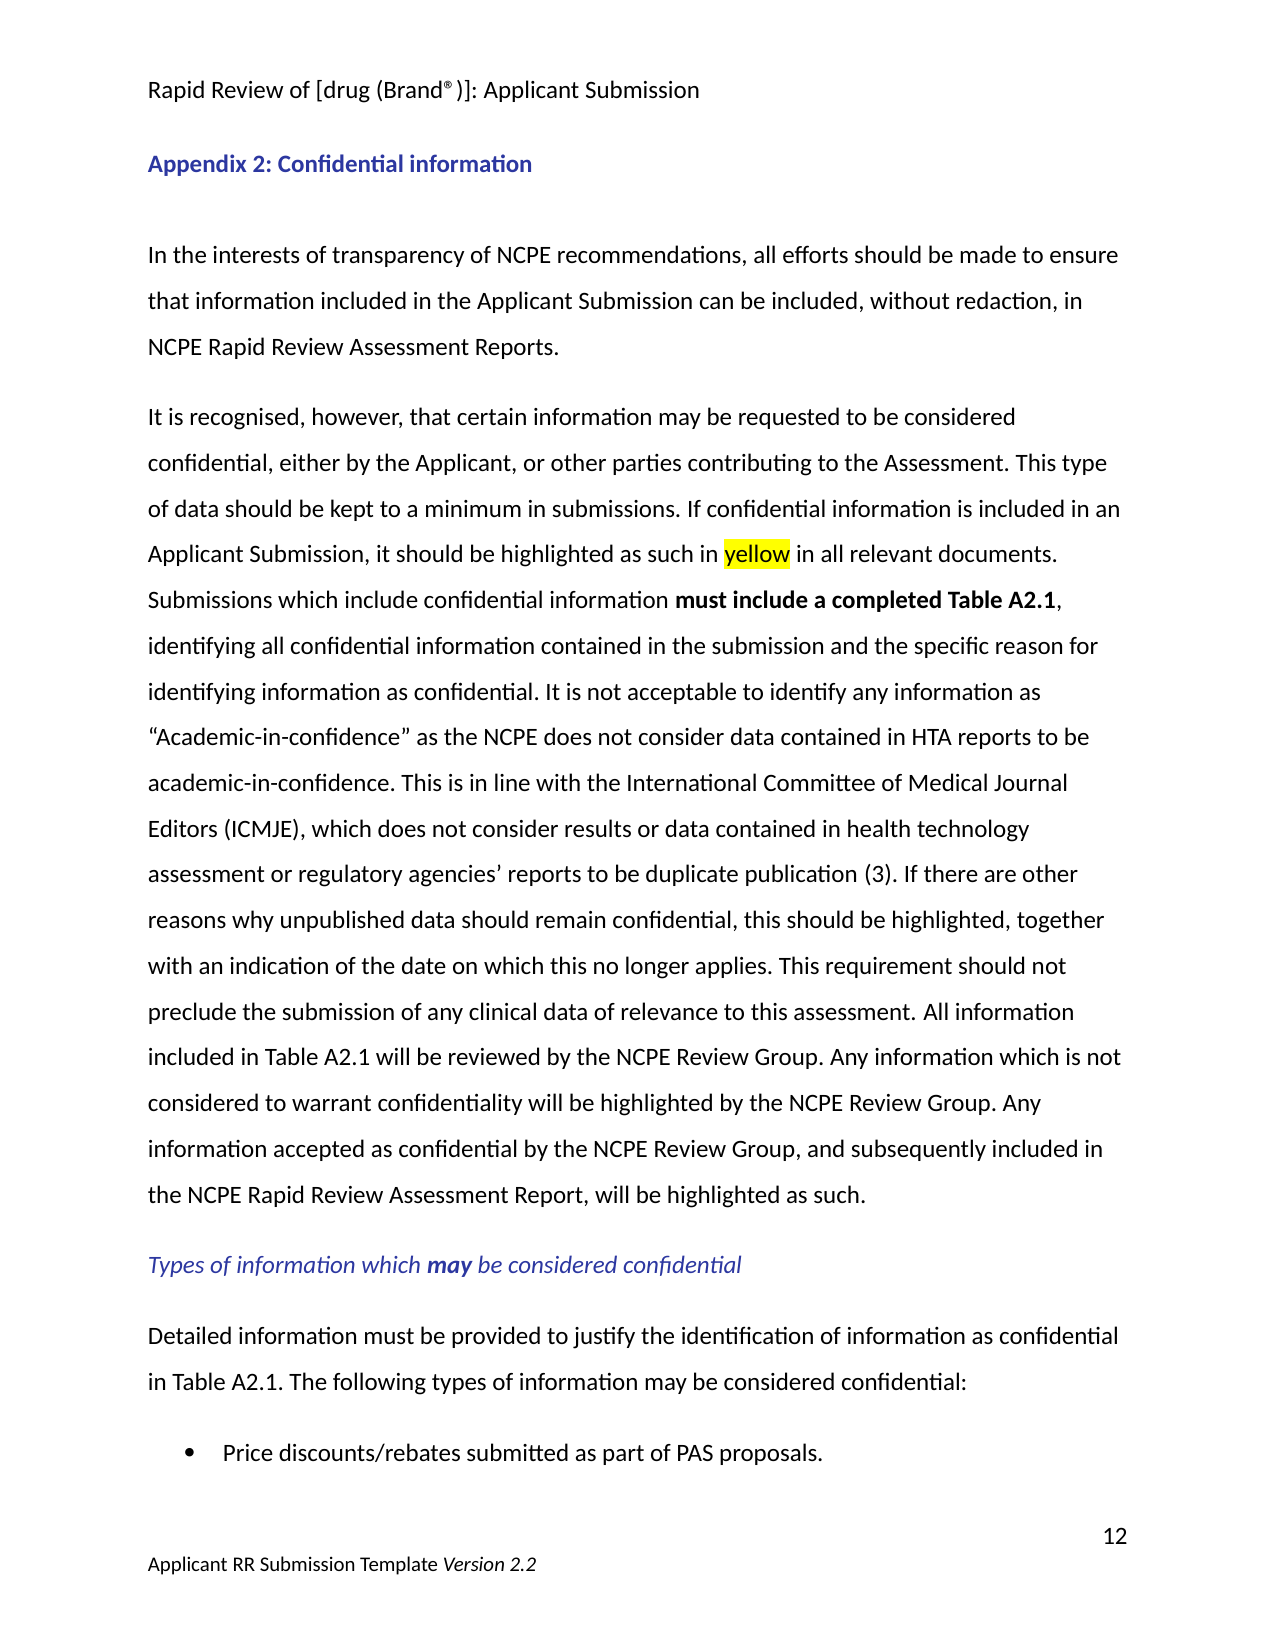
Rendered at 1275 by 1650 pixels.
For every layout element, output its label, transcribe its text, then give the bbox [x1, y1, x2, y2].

text Detailed information must be provided to justify the identification of information as confidential in Table A2.1. The following types of information may be considered confidential: [148, 1320, 1127, 1396]
list Price discounts/rebates submitted as part of PAS proposals. [185, 1437, 1127, 1467]
text Types of information which may be considered confidential [148, 1249, 1127, 1280]
subtitle Appendix 2: Confidential information [148, 148, 1127, 178]
text It is recognised, however, that certain information may be requested to be considered confidential, either by the Applicant, or other parties contributing to the Assessment. This type of data should be kept to a minimum in submissions. If confidential information is included in an Applicant Submission, it should be highlighted as such in yellow in all relevant documents. Submissions which include confidential information must include a completed Table A2.1, identifying all confidential information contained in the submission and the specific reason for identifying information as confidential. It is not acceptable to identify any information as “Academic-in-confidence” as the NCPE does not consider data contained in HTA reports to be academic-in-confidence. This is in line with the International Committee of Medical Journal Editors (ICMJE), which does not consider results or data contained in health technology assessment or regulatory agencies’ reports to be duplicate publication (3). If there are other reasons why unpublished data should remain confidential, this should be highlighted, together with an indication of the date on which this no longer applies. This requirement should not preclude the submission of any clinical data of relevance to this assessment. All information included in Table A2.1 will be reviewed by the NCPE Review Group. Any information which is not considered to warrant confidentiality will be highlighted by the NCPE Review Group. Any information accepted as confidential by the NCPE Review Group, and subsequently included in the NCPE Rapid Review Assessment Report, will be highlighted as such. [148, 401, 1127, 1209]
text In the interests of transparency of NCPE recommendations, all efforts should be made to ensure that information included in the Applicant Submission can be included, without redaction, in NCPE Rapid Review Assessment Reports. [148, 239, 1127, 361]
